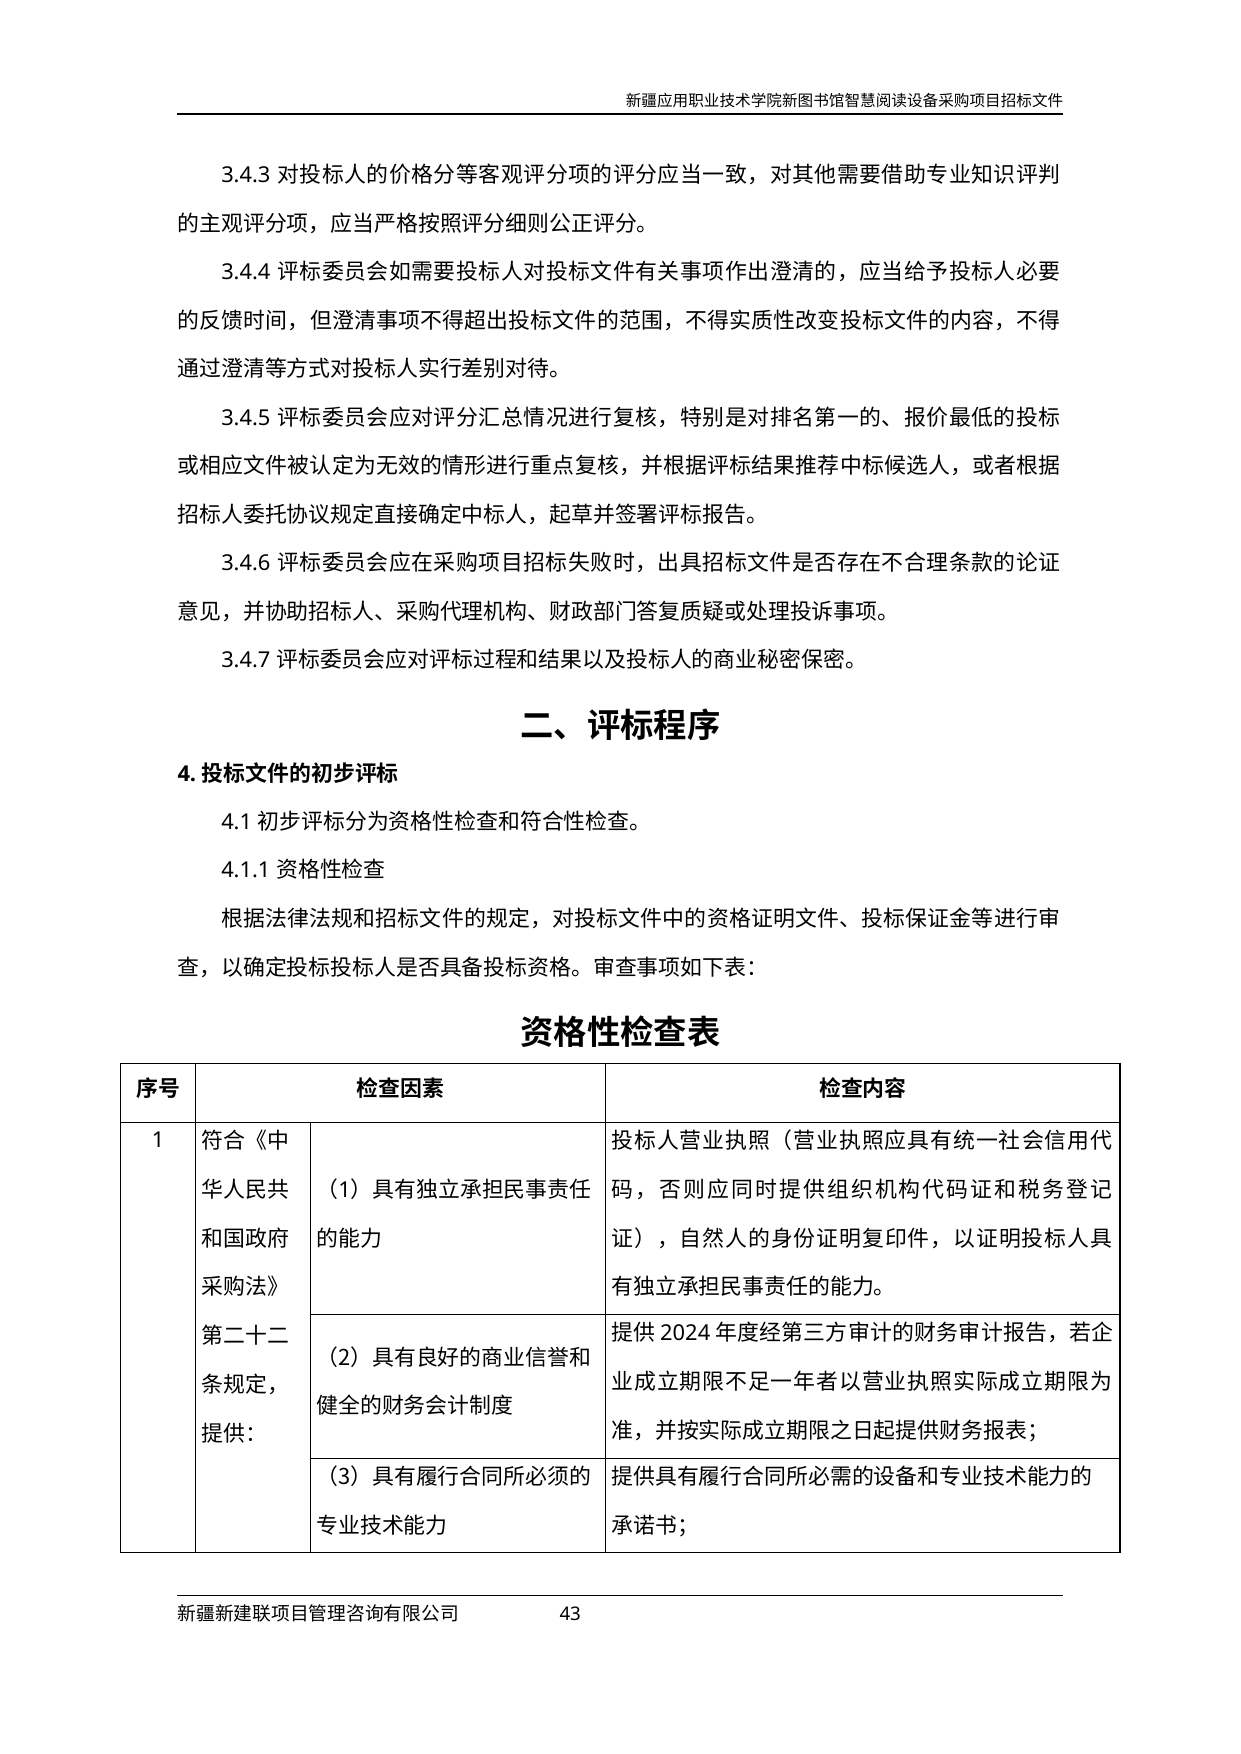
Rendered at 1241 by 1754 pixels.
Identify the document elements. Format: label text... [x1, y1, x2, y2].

table_cell 1 [121, 1123, 195, 1552]
text 4.1.1 资格性检查 [177, 852, 1063, 885]
table_cell 提供具有履行合同所必需的设备和专业技术能力的承诺书； [606, 1459, 1119, 1552]
text 4.1 初步评标分为资格性检查和符合性检查。 [177, 804, 1063, 836]
text 4. 投标文件的初步评标 [177, 756, 1063, 788]
text 资格性检查表 [177, 998, 1063, 1063]
text 二、评标程序 [177, 691, 1063, 756]
table_cell （2）具有良好的商业信誉和健全的财务会计制度 [311, 1315, 605, 1457]
table_cell （3）具有履行合同所必须的专业技术能力 [311, 1459, 605, 1552]
text 3.4.7 评标委员会应对评标过程和结果以及投标人的商业秘密保密。 [177, 642, 1063, 675]
table_header 检查内容 [606, 1064, 1119, 1122]
text 3.4.5 评标委员会应对评分汇总情况进行复核，特别是对排名第一的、报价最低的投标或相应文件被认定为无效的情形进行重点复核，并根据评标结果推荐中标候选人，或者根据招标人委托协议规定直接确定中标人，起草并签署评标报告。 [177, 399, 1063, 529]
text 根据法律法规和招标文件的规定，对投标文件中的资格证明文件、投标保证金等进行审查，以确定投标投标人是否具备投标资格。审查事项如下表： [177, 901, 1063, 982]
text 3.4.4 评标委员会如需要投标人对投标文件有关事项作出澄清的，应当给予投标人必要的反馈时间，但澄清事项不得超出投标文件的范围，不得实质性改变投标文件的内容，不得通过澄清等方式对投标人实行差别对待。 [177, 253, 1063, 383]
table_cell 提供2024年度经第三方审计的财务审计报告，若企业成立期限不足一年者以营业执照实际成立期限为准，并按实际成立期限之日起提供财务报表； [606, 1315, 1119, 1457]
table_cell （1）具有独立承担民事责任的能力 [311, 1123, 605, 1314]
table_header 序号 [121, 1064, 195, 1122]
text 3.4.6 评标委员会应在采购项目招标失败时，出具招标文件是否存在不合理条款的论证意见，并协助招标人、采购代理机构、财政部门答复质疑或处理投诉事项。 [177, 545, 1063, 626]
table_header 检查因素 [196, 1064, 605, 1122]
table_cell 符合《中华人民共和国政府采购法》第二十二条规定，提供： [196, 1123, 310, 1552]
table_cell 投标人营业执照（营业执照应具有统一社会信用代码，否则应同时提供组织机构代码证和税务登记证），自然人的身份证明复印件，以证明投标人具有独立承担民事责任的能力。 [606, 1123, 1119, 1314]
text 3.4.3 对投标人的价格分等客观评分项的评分应当一致，对其他需要借助专业知识评判的主观评分项，应当严格按照评分细则公正评分。 [177, 156, 1063, 238]
